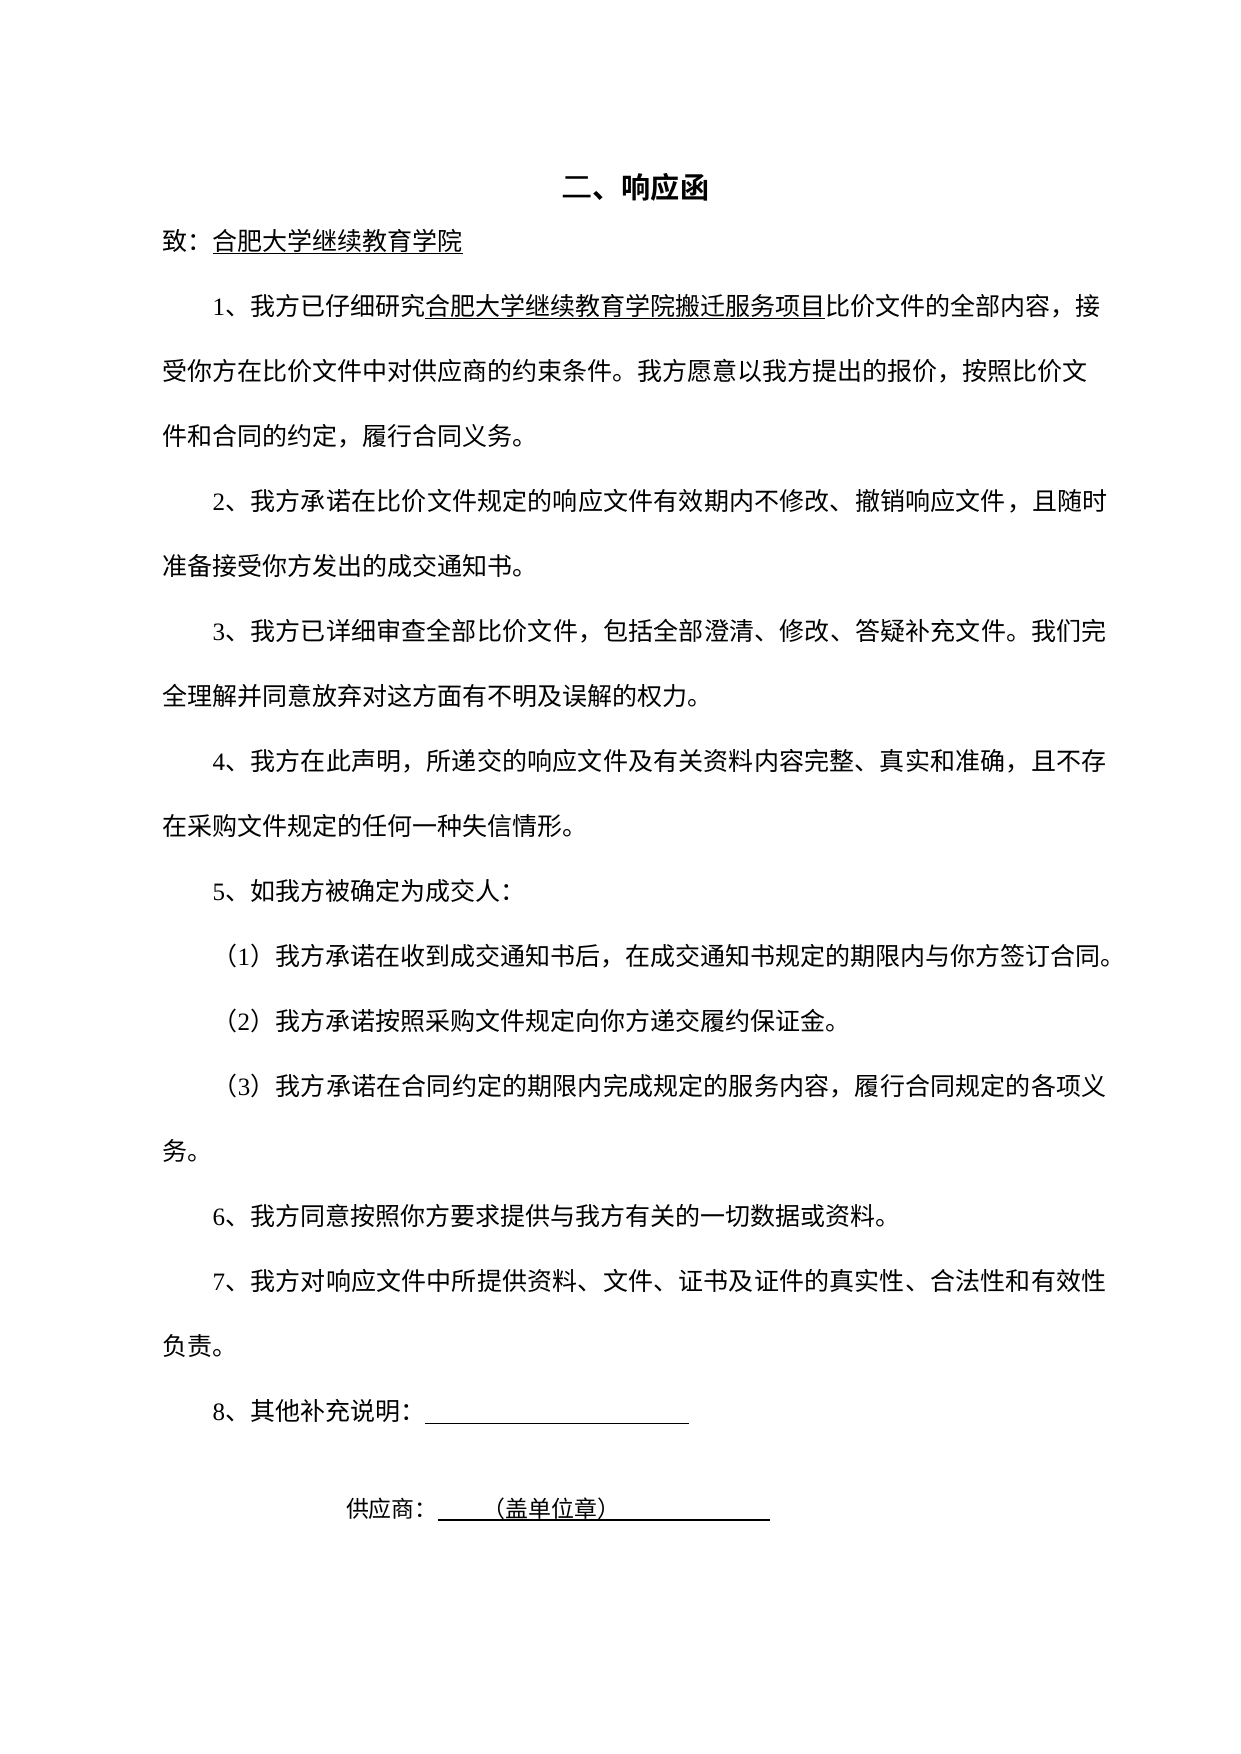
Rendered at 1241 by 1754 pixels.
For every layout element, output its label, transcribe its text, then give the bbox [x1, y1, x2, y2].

text 致：合肥大学继续教育学院 [162, 207, 1107, 272]
text 二、响应函 [162, 162, 1107, 207]
text （2）我方承诺按照采购文件规定向你方递交履约保证金。 [162, 987, 1107, 1052]
text 2、我方承诺在比价文件规定的响应文件有效期内不修改、撤销响应文件，且随时准备接受你方发出的成交通知书。 [162, 467, 1107, 597]
text 4、我方在此声明，所递交的响应文件及有关资料内容完整、真实和准确，且不存在采购文件规定的任何一种失信情形。 [162, 727, 1107, 857]
text 8、其他补充说明： [162, 1377, 1107, 1442]
text 6、我方同意按照你方要求提供与我方有关的一切数据或资料。 [162, 1182, 1107, 1247]
text 供应商： （盖单位章） [162, 1475, 1107, 1540]
text 5、如我方被确定为成交人： [162, 857, 1107, 922]
text （3）我方承诺在合同约定的期限内完成规定的服务内容，履行合同规定的各项义务。 [162, 1052, 1107, 1182]
text 3、我方已详细审查全部比价文件，包括全部澄清、修改、答疑补充文件。我们完全理解并同意放弃对这方面有不明及误解的权力。 [162, 597, 1107, 727]
text （1）我方承诺在收到成交通知书后，在成交通知书规定的期限内与你方签订合同。 [162, 922, 1107, 987]
text 7、我方对响应文件中所提供资料、文件、证书及证件的真实性、合法性和有效性负责。 [162, 1247, 1107, 1377]
text 1、我方已仔细研究合肥大学继续教育学院搬迁服务项目比价文件的全部内容，接受你方在比价文件中对供应商的约束条件。我方愿意以我方提出的报价，按照比价文件和合同的约定，履行合同义务。 [162, 272, 1107, 467]
